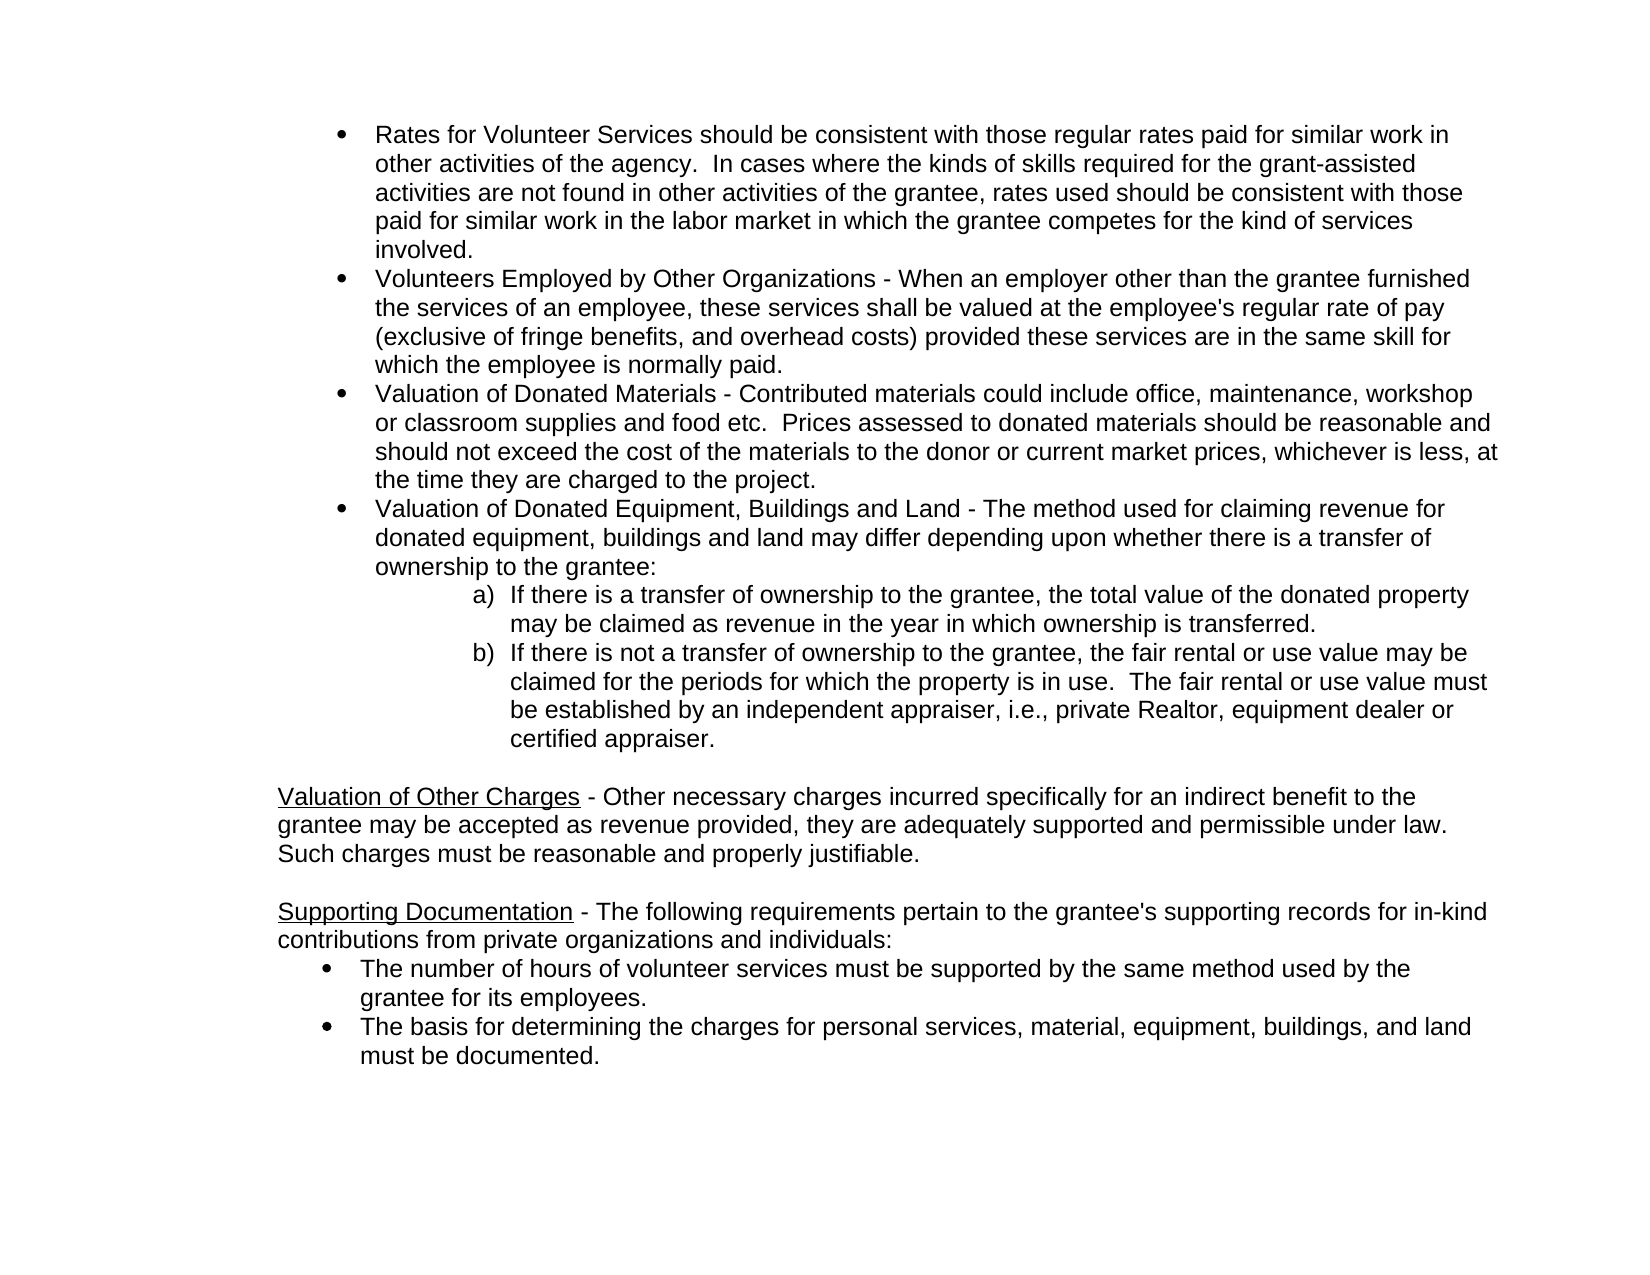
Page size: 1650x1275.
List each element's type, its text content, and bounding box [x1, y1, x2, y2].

list Valuation of Donated Equipment, Buildings and Land - The method used for claiming revenue for donated equipment, buildings and land may differ depending upon whether there is a transfer of ownership to the grantee: [337, 494, 1500, 580]
list Valuation of Donated Materials - Contributed materials could include office, maintenance, workshop or classroom supplies and food etc. Prices assessed to donated materials should be reasonable and should not exceed the cost of the materials to the donor or current market prices, whichever is less, at the time they are charged to the project. [337, 379, 1500, 494]
list If there is a transfer of ownership to the grantee, the total value of the donated property may be claimed as revenue in the year in which ownership is transferred. [472, 580, 1500, 638]
text Supporting Documentation - The following requirements pertain to the grantee's supporting records for in-kind contributions from private organizations and individuals: [277, 897, 1500, 954]
list Rates for Volunteer Services should be consistent with those regular rates paid for similar work in other activities of the agency. In cases where the kinds of skills required for the grant-assisted activities are not found in other activities of the grantee, rates used should be consistent with those paid for similar work in the labor market in which the grantee competes for the kind of services involved. [337, 120, 1500, 264]
list The basis for determining the charges for personal services, material, equipment, buildings, and land must be documented. [322, 1012, 1500, 1069]
list Volunteers Employed by Other Organizations - When an employer other than the grantee furnished the services of an employee, these services shall be valued at the employee's regular rate of pay (exclusive of fringe benefits, and overhead costs) provided these services are in the same skill for which the employee is normally paid. [337, 264, 1500, 379]
list The number of hours of volunteer services must be supported by the same method used by the grantee for its employees. [322, 954, 1500, 1012]
text Valuation of Other Charges - Other necessary charges incurred specifically for an indirect benefit to the grantee may be accepted as revenue provided, they are adequately supported and permissible under law. Such charges must be reasonable and properly justifiable. [277, 782, 1500, 868]
list If there is not a transfer of ownership to the grantee, the fair rental or use value may be claimed for the periods for which the property is in use. The fair rental or use value must be established by an independent appraiser, i.e., private Realtor, equipment dealer or certified appraiser. [472, 638, 1500, 753]
